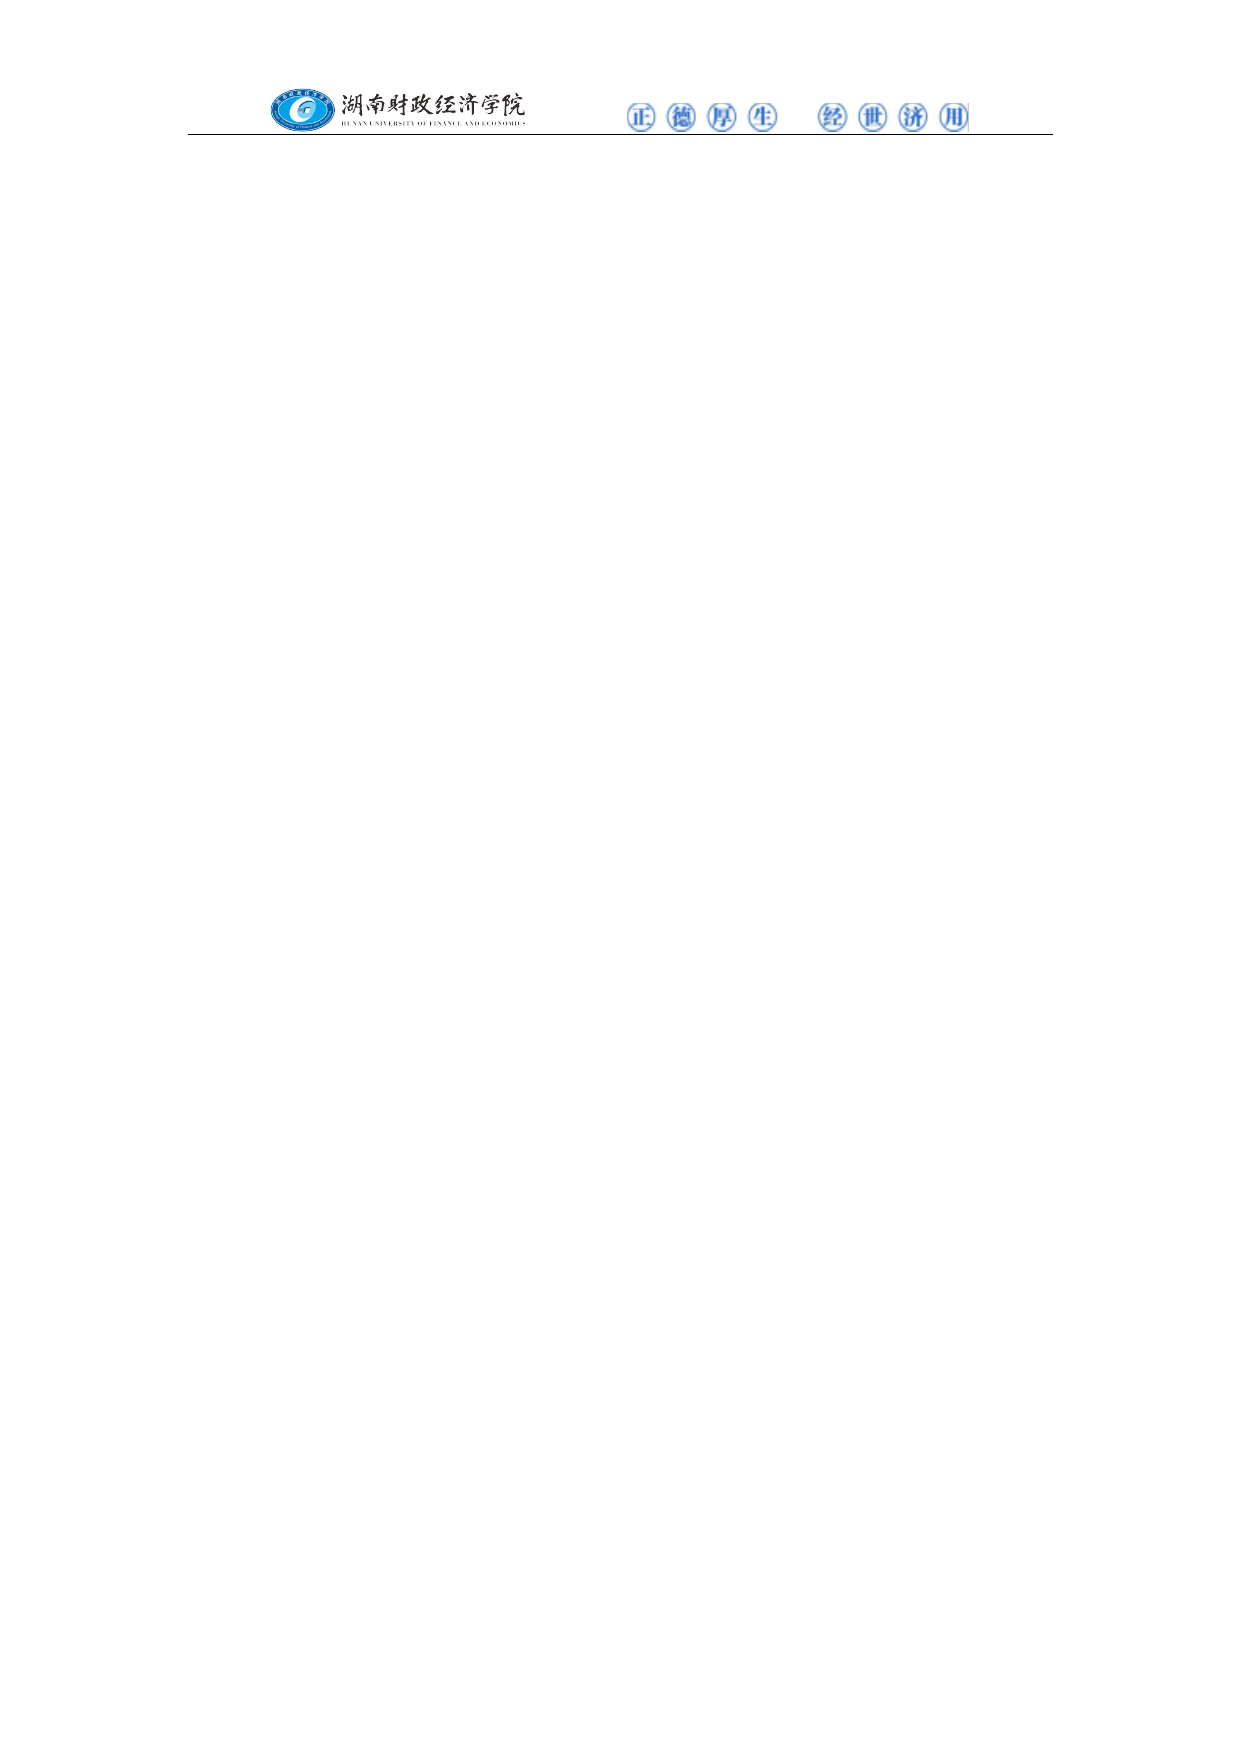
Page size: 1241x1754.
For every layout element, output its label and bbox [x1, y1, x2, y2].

picture [627, 103, 970, 132]
